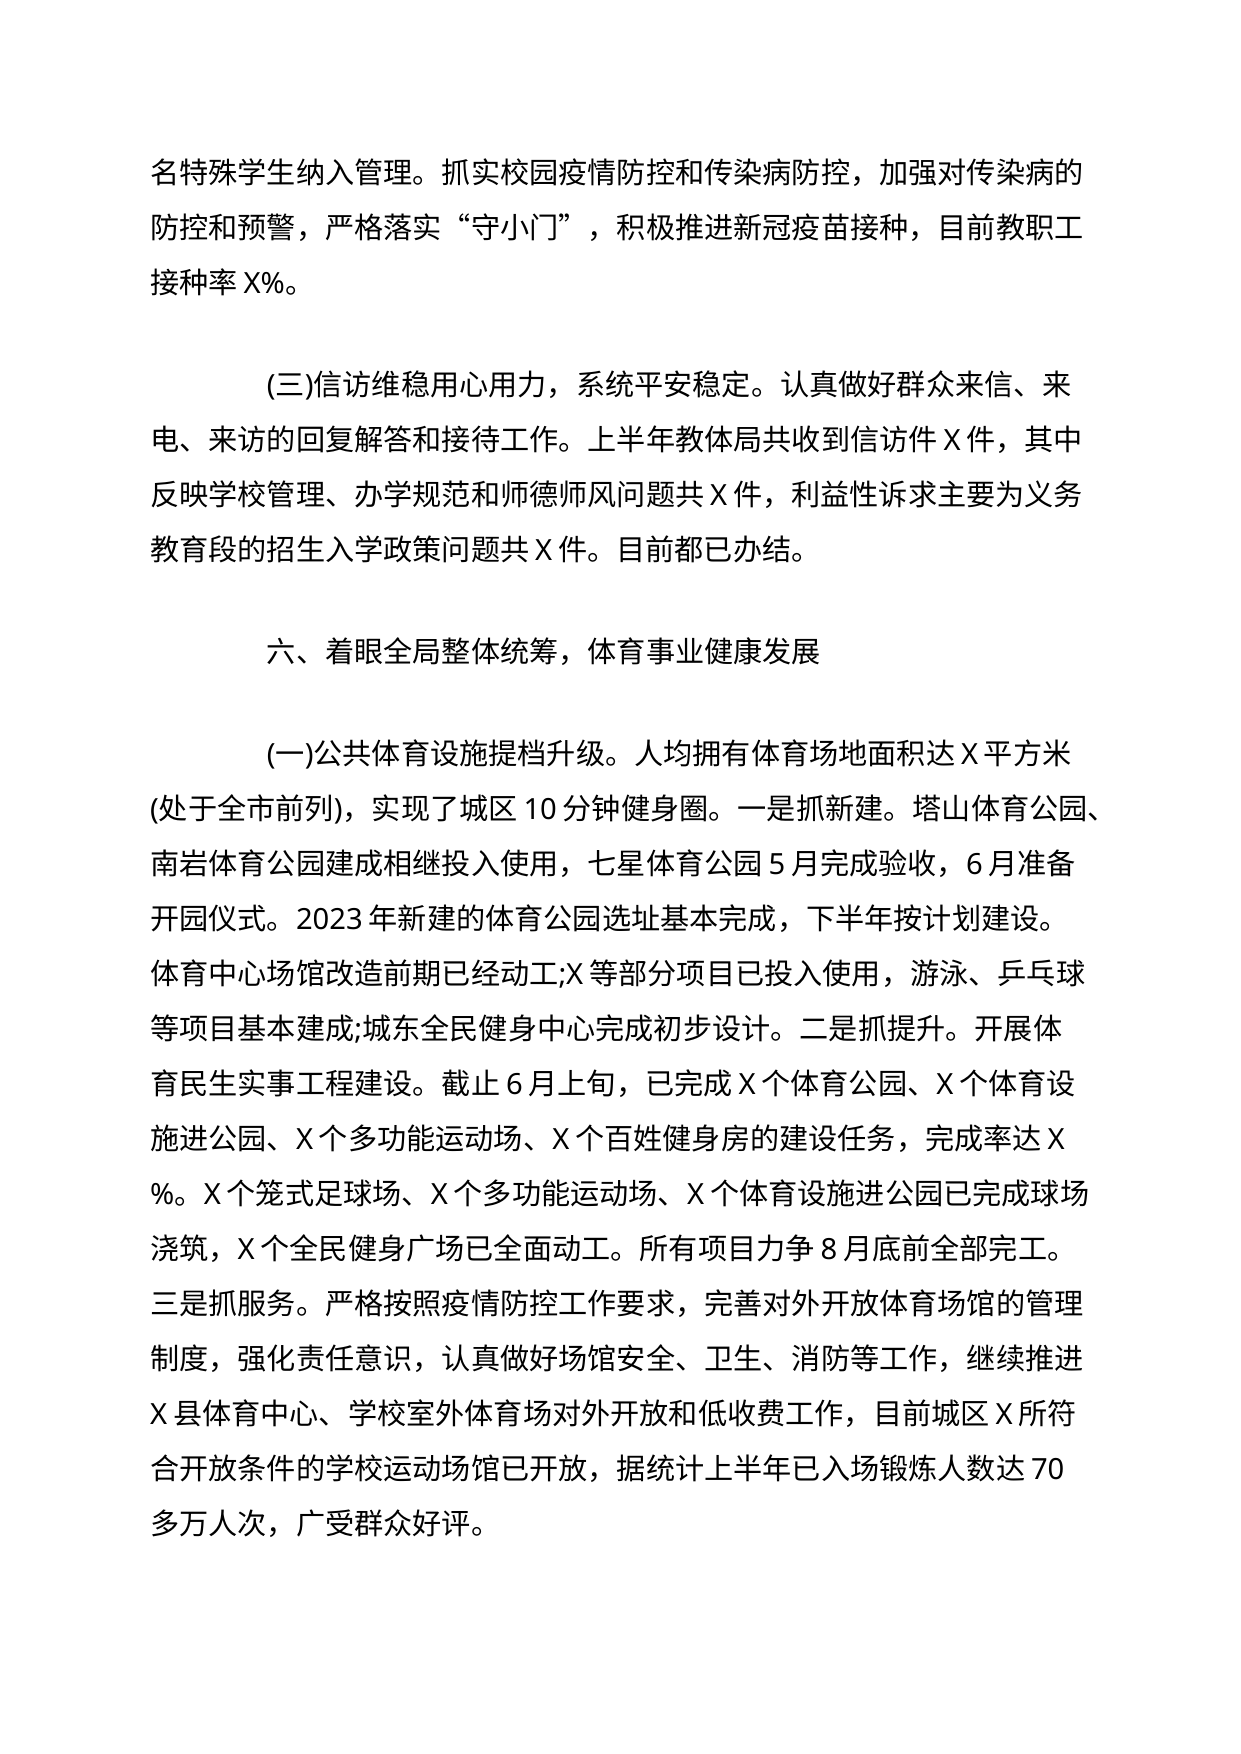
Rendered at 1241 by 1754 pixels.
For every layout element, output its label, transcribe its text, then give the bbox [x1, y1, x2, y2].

text (三)信访维稳用心用力，系统平安稳定。认真做好群众来信、来电、来访的回复解答和接待工作。上半年教体局共收到信访件X件，其中反映学校管理、办学规范和师德师风问题共X件，利益性诉求主要为义务教育段的招生入学政策问题共X件。目前都已办结。 [150, 362, 1090, 569]
text 六、着眼全局整体统筹，体育事业健康发展 [150, 629, 1090, 671]
text (一)公共体育设施提档升级。人均拥有体育场地面积达X平方米(处于全市前列)，实现了城区10分钟健身圈。一是抓新建。塔山体育公园、南岩体育公园建成相继投入使用，七星体育公园5月完成验收，6月准备开园仪式。2023年新建的体育公园选址基本完成，下半年按计划建设。体育中心场馆改造前期已经动工;X等部分项目已投入使用，游泳、乒乓球等项目基本建成;城东全民健身中心完成初步设计。二是抓提升。开展体育民生实事工程建设。截止6月上旬，已完成X个体育公园、X个体育设施进公园、X个多功能运动场、X个百姓健身房的建设任务，完成率达X%。X个笼式足球场、X个多功能运动场、X个体育设施进公园已完成球场浇筑，X个全民健身广场已全面动工。所有项目力争8月底前全部完工。三是抓服务。严格按照疫情防控工作要求，完善对外开放体育场馆的管理制度，强化责任意识，认真做好场馆安全、卫生、消防等工作，继续推进X县体育中心、学校室外体育场对外开放和低收费工作，目前城区X所符合开放条件的学校运动场馆已开放，据统计上半年已入场锻炼人数达70多万人次，广受群众好评。 [150, 731, 1090, 1543]
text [150, 150, 1090, 302]
